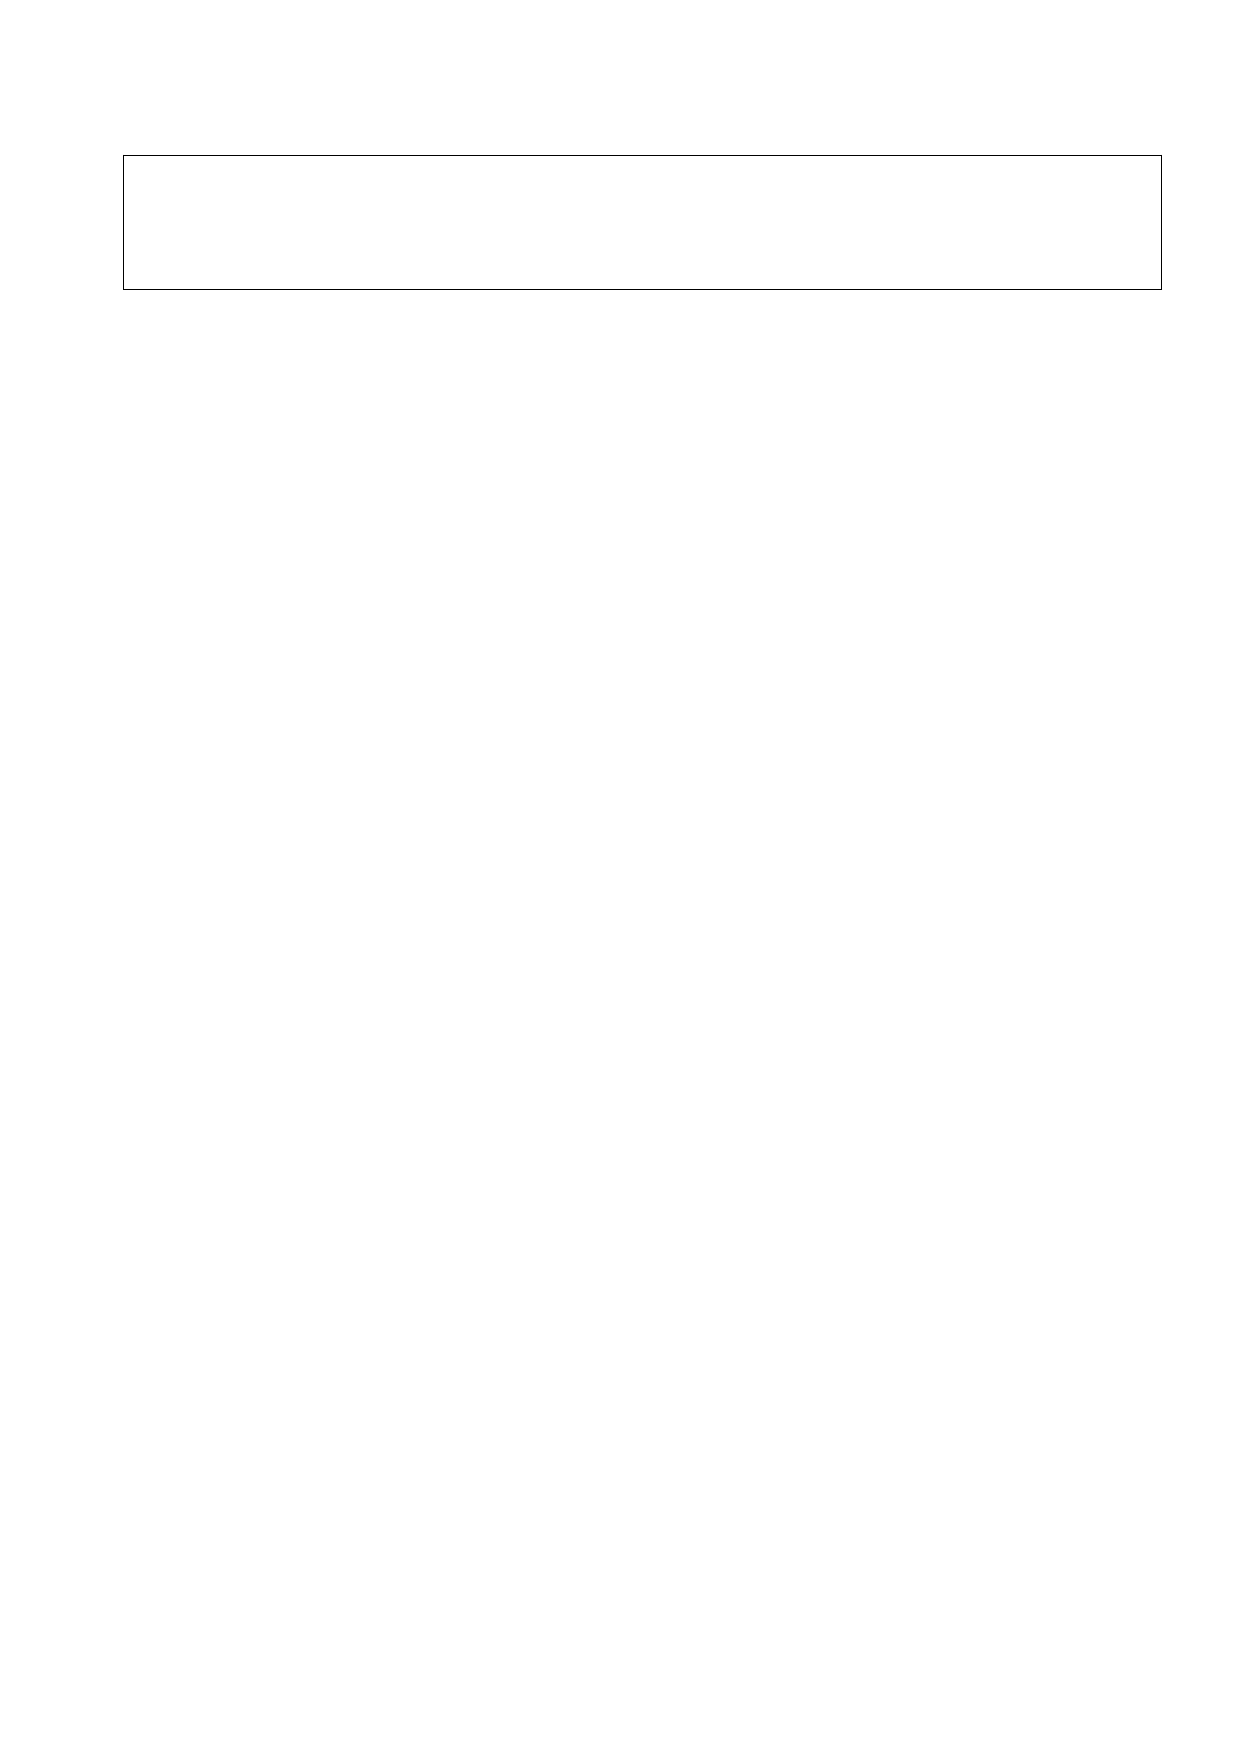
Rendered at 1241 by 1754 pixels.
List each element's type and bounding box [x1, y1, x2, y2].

table_cell [124, 156, 1161, 289]
